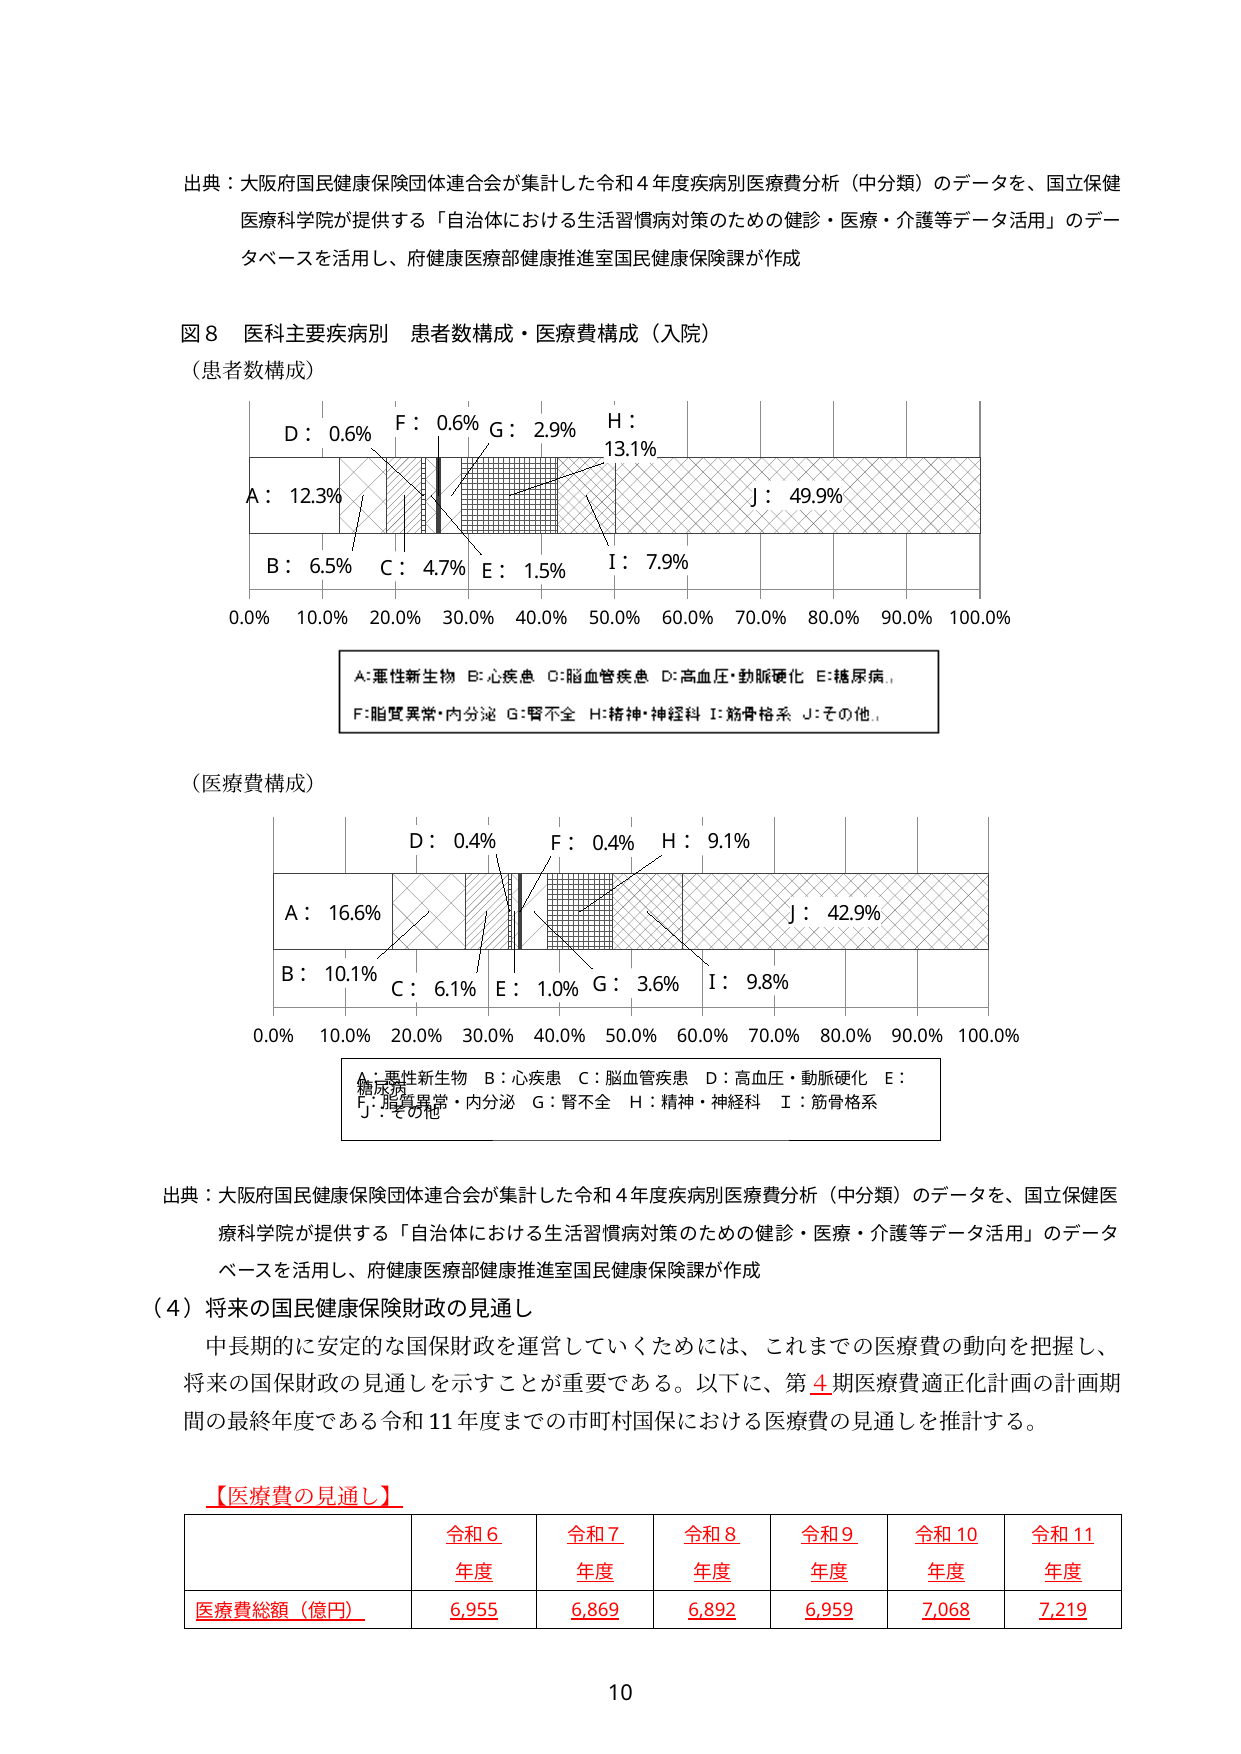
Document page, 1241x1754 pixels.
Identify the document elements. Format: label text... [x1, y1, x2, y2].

table_cell 6,959 [771, 1591, 887, 1628]
table_cell 医療費総額（億円） [185, 1591, 411, 1628]
text 出典：大阪府国民健康保険団体連合会が集計した令和４年度疾病別医療費分析（中分類）のデータを、国立保健医療科学院が提供する「自治体における生活習慣病対策のための健診・医療・介護等データ活用」のデータベースを活用し、府健康医療部健康推進室国民健康保険課が作成 [184, 163, 1122, 276]
table_header 令和10 年度 [888, 1515, 1004, 1589]
text 中長期的に安定的な国保財政を運営していくためには、これまでの医療費の動向を把握し、将来の国保財政の見通しを示すことが重要である。以下に、第４期医療費適正化計画の計画期間の最終年度である令和11年度までの市町村国保における医療費の見通しを推計する。 [184, 1326, 1122, 1438]
table_header [185, 1515, 411, 1589]
text 図８ 医科主要疾病別 患者数構成・医療費構成（入院） [118, 313, 1122, 351]
table_cell 6,892 [654, 1591, 770, 1628]
text 出典：大阪府国民健康保険団体連合会が集計した令和４年度疾病別医療費分析（中分類）のデータを、国立保健医療科学院が提供する「自治体における生活習慣病対策のための健診・医療・介護等データ活用」のデータベースを活用し、府健康医療部健康推進室国民健康保険課が作成 [162, 1176, 1122, 1288]
text （患者数構成） [118, 351, 1122, 388]
table_cell 6,869 [537, 1591, 653, 1628]
text （医療費構成） [118, 763, 1122, 801]
table_cell 7,068 [888, 1591, 1004, 1628]
table_header 令和８ 年度 [654, 1515, 770, 1589]
table_header 令和６ 年度 [412, 1515, 536, 1589]
picture [314, 644, 952, 737]
table_header 令和７ 年度 [537, 1515, 653, 1589]
table_header 令和11 年度 [1005, 1515, 1121, 1589]
text （４）将来の国民健康保険財政の見通し [118, 1288, 1122, 1326]
table_cell 6,955 [412, 1591, 536, 1628]
text 【医療費の見通し】 [184, 1476, 1122, 1513]
table_header 令和９ 年度 [771, 1515, 887, 1589]
table_cell 7,219 [1005, 1591, 1121, 1628]
